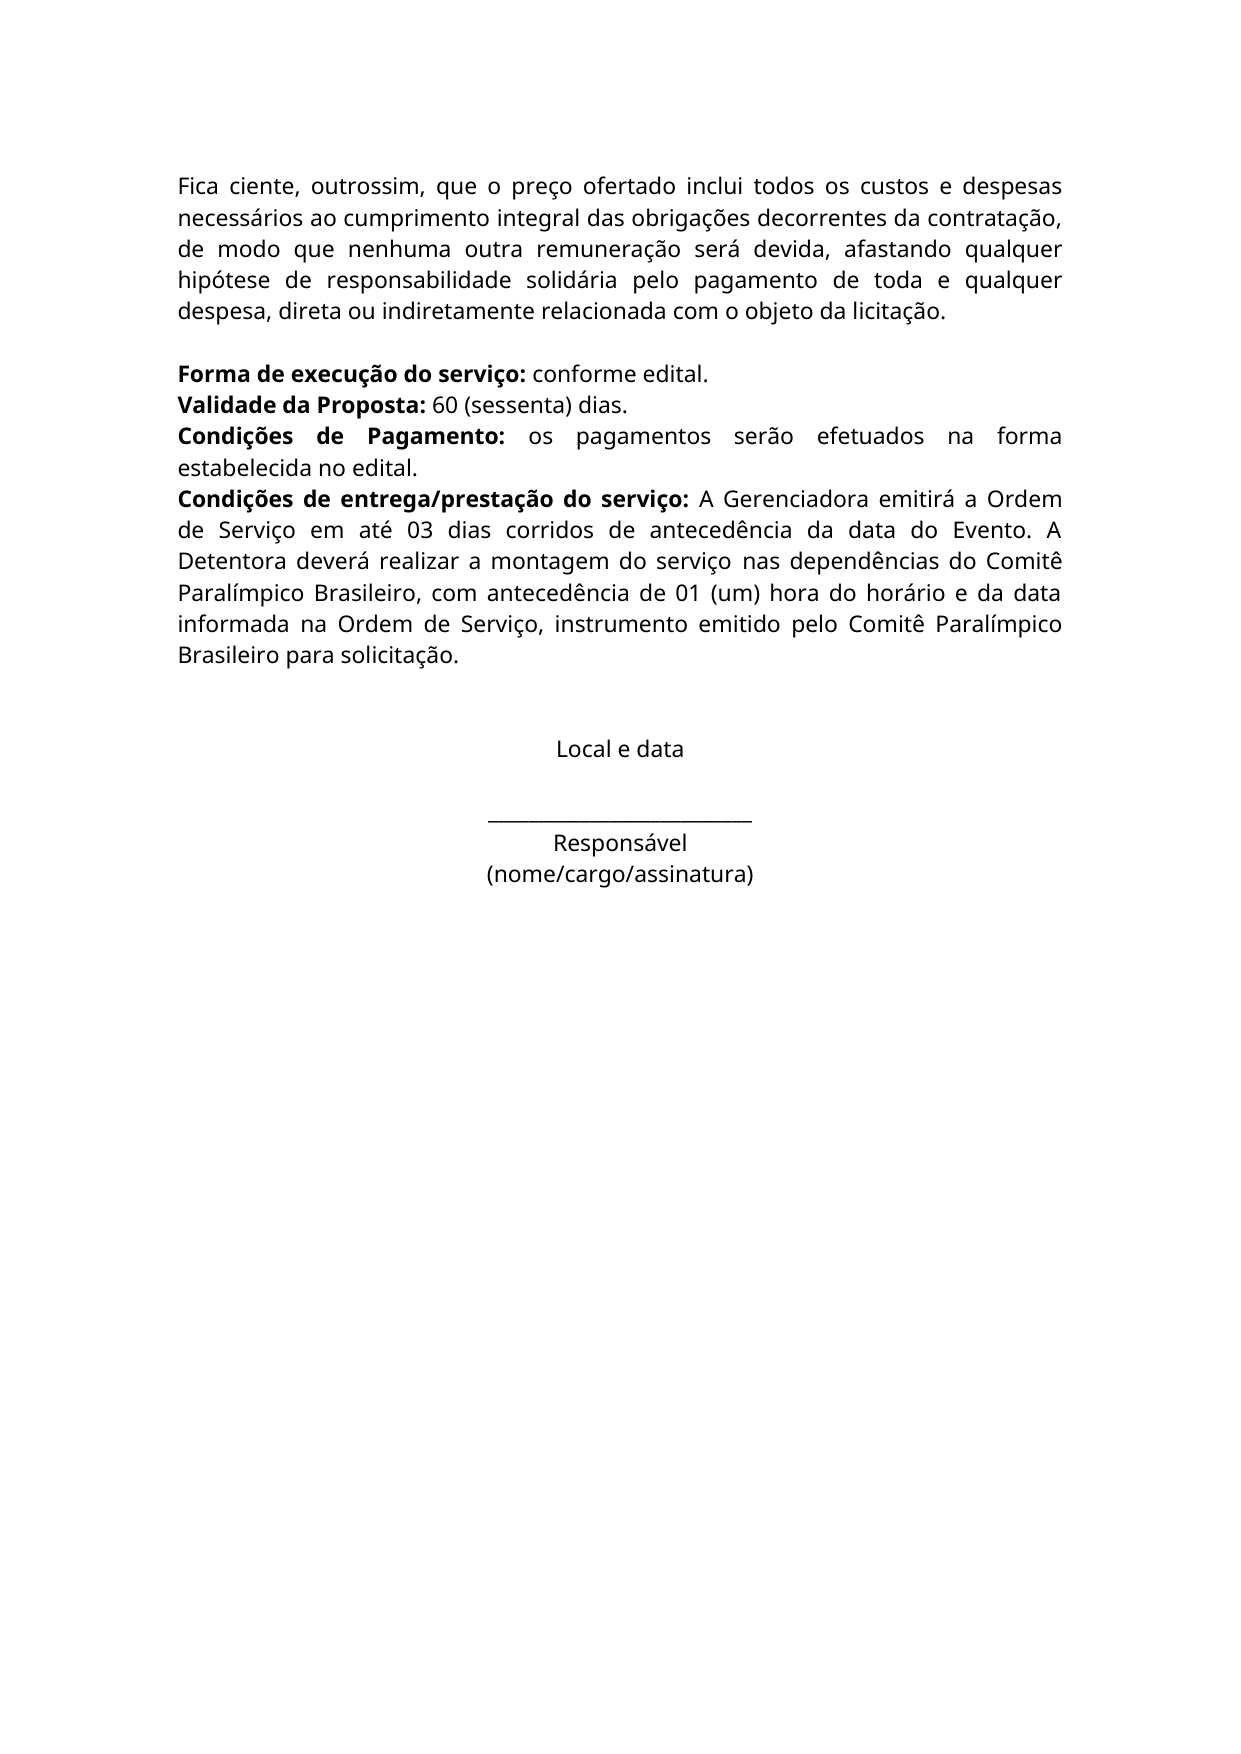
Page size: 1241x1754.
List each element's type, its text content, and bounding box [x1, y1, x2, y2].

text __________________________ [177, 795, 1063, 827]
text Forma de execução do serviço: conforme edital. [177, 358, 1063, 389]
text Fica ciente, outrossim, que o preço ofertado inclui todos os custos e despesas necessários ao cumprimento integral das obrigações decorrentes da contratação, de modo que nenhuma outra remuneração será devida, afastando qualquer hipótese de responsabilidade solidária pelo pagamento de toda e qualquer despesa, direta ou indiretamente relacionada com o objeto da licitação. [177, 170, 1063, 327]
text Responsável [177, 827, 1063, 858]
text Condições de entrega/prestação do serviço: A Gerenciadora emitirá a Ordem de Serviço em até 03 dias corridos de antecedência da data do Evento. A Detentora deverá realizar a montagem do serviço nas dependências do Comitê Paralímpico Brasileiro, com antecedência de 01 (um) hora do horário e da data informada na Ordem de Serviço, instrumento emitido pelo Comitê Paralímpico Brasileiro para solicitação. [177, 483, 1063, 670]
text Local e data [177, 733, 1063, 764]
text Validade da Proposta: 60 (sessenta) dias. [177, 389, 1063, 420]
text (nome/cargo/assinatura) [177, 858, 1063, 889]
text Condições de Pagamento: os pagamentos serão efetuados na forma estabelecida no edital. [177, 420, 1063, 483]
